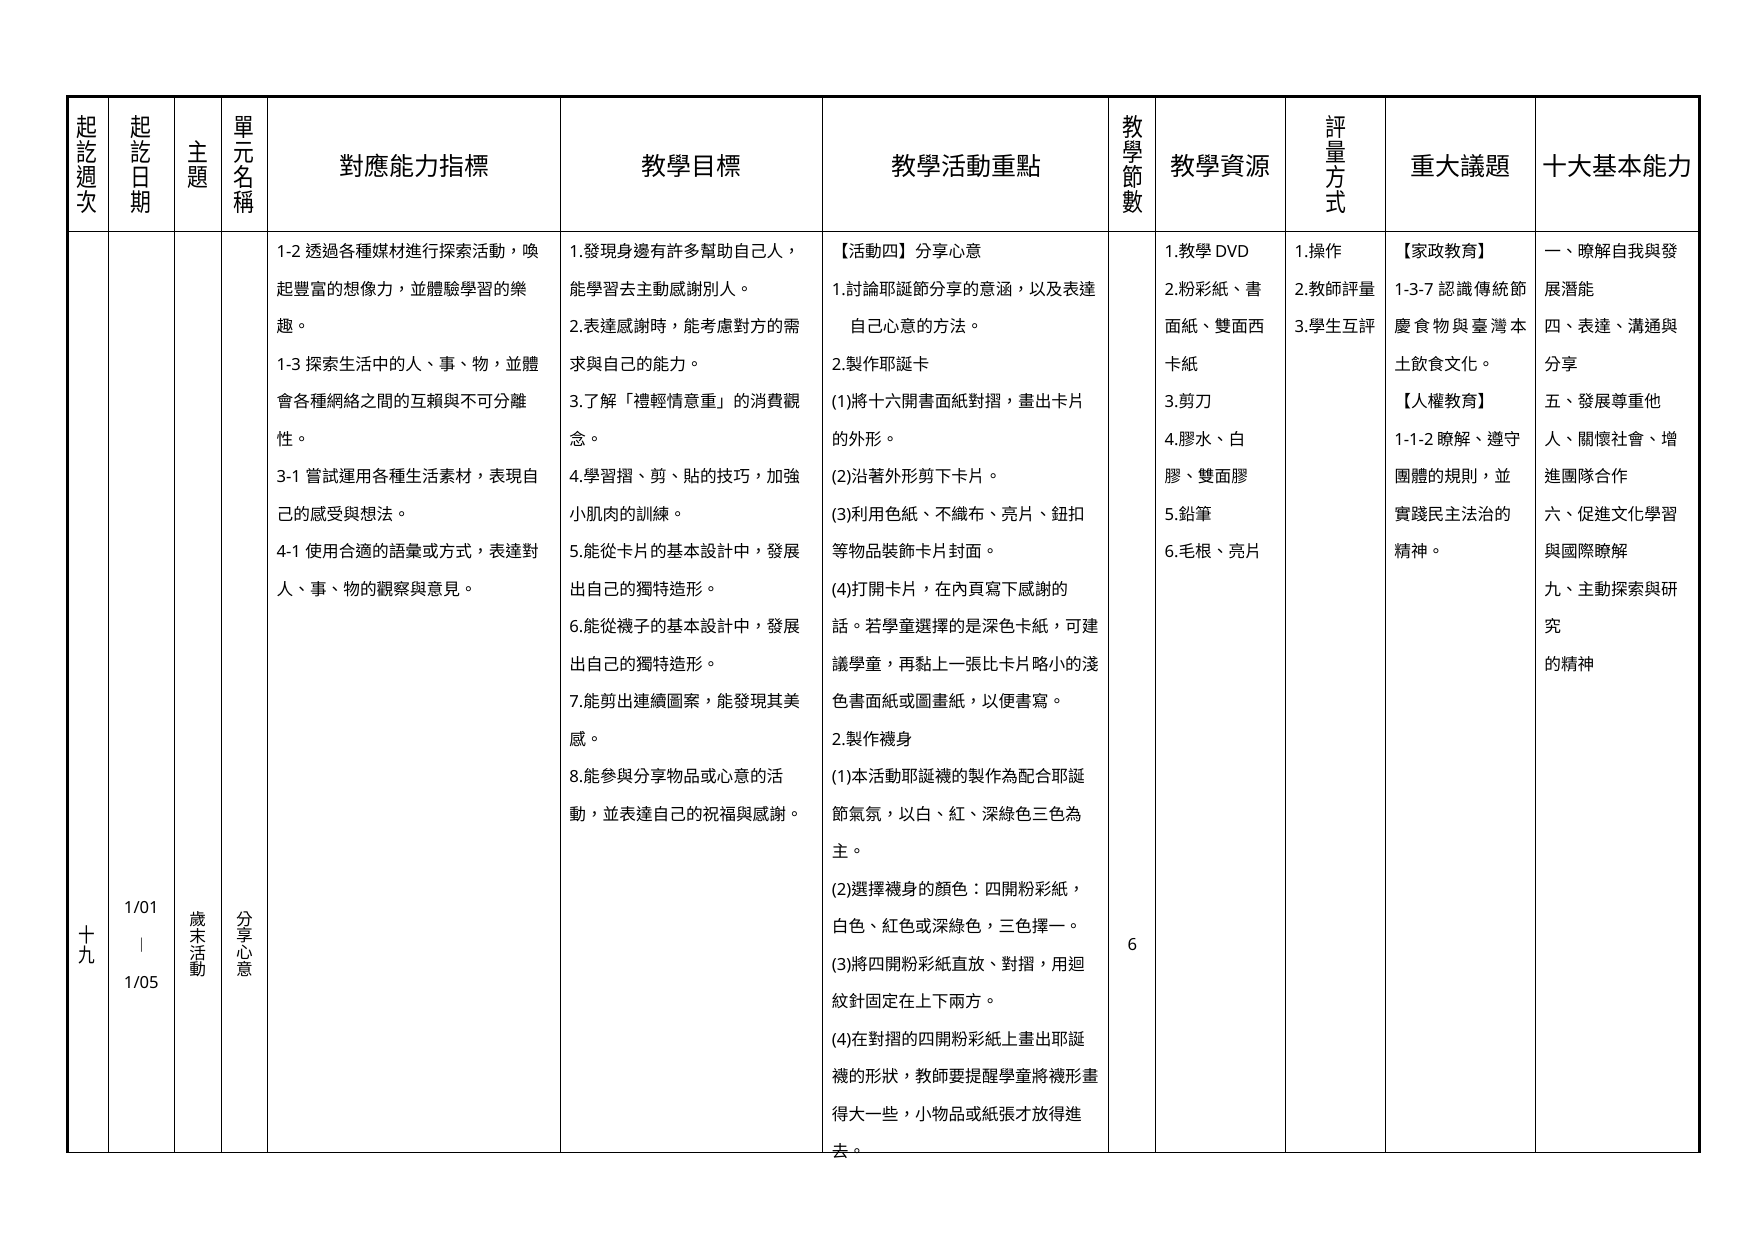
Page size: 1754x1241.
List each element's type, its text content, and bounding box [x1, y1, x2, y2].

table_header 起訖週次 [69, 98, 108, 231]
table_header 起訖日期 [109, 98, 174, 231]
table_header 對應能力指標 [268, 98, 560, 231]
table_header 教學目標 [561, 98, 822, 231]
table_header 十大基本能力 [1536, 98, 1698, 231]
table_cell 1-2 透過各種媒材進行探索活動，喚起豐富的想像力，並體驗學習的樂趣。 1-3 探索生活中的人、事、物，並體會各種網絡之間的互賴與不可分離性。 3-1 嘗試運用各種生活素材，表現自己的感受與想法。 4-1 使用合適的語彙或方式，表達對人、事、物的觀察與意見。 [268, 232, 560, 1152]
table_cell 十九 [69, 232, 108, 1152]
table_cell 分享心意 [222, 232, 267, 1152]
table_cell 1/01 ︱ 1/05 [109, 232, 174, 1152]
table_cell 1.操作 2.教師評量 3.學生互評 [1286, 232, 1385, 1152]
table_cell 一、暸解自我與發展潛能 四、表達、溝通與分享 五、發展尊重他人、關懷社會、增進團隊合作 六、促進文化學習與國際瞭解 九、主動探索與研究 的精神 [1536, 232, 1698, 1152]
table_cell 歲末活動 [175, 232, 221, 1152]
table_cell 【活動四】分享心意 1.討論耶誕節分享的意涵，以及表達自己心意的方法。 2.製作耶誕卡 (1)將十六開書面紙對摺，畫出卡片的外形。 (2)沿著外形剪下卡片。 (3)利用色紙、不織布、亮片、鈕扣等物品裝飾卡片封面。 (4)打開卡片，在內頁寫下感謝的話。若學童選擇的是深色卡紙，可建議學童，再黏上一張比卡片略小的淺色書面紙或圖畫紙，以便書寫。 2.製作襪身 (1)本活動耶誕襪的製作為配合耶誕節氣氛，以白、紅、深綠色三色為主。 (2)選擇襪身的顏色：四開粉彩紙，白色、紅色或深綠色，三色擇一。 (3)將四開粉彩紙直放、對摺，用迴紋針固定在上下兩方。 (4)在對摺的四開粉彩紙上畫出耶誕襪的形狀，教師要提醒學童將襪形畫得大一些，小物品或紙張才放得進去。 (5)剪出兩片襪形。 (6)在襪形的邊緣塗抹白膠，黏貼上下兩片，記得襪口不能黏合。 3.製作襪口：測量襪口的寬度，在剩下的四開粉彩紙上設計襪頂的造形。 4.製作襪子的裝飾 (1)將色紙對摺兩次，剪出連續圖案，黏貼在襪身並黏貼裝飾物品。 5.製作吊繩：利用打洞器在襪頂的側邊打洞，穿上棉繩以便懸掛。 6.傳送自己的心意給他人。將心意送到別人的耶誕襪裡唷！ [823, 232, 1108, 1152]
table_header 主題 [175, 98, 221, 231]
table_header 評量方式 [1286, 98, 1385, 231]
table_cell 6 [1109, 232, 1155, 1152]
table_cell 1.發現身邊有許多幫助自己人，能學習去主動感謝別人。 2.表達感謝時，能考慮對方的需求與自己的能力。 3.了解「禮輕情意重」的消費觀念。 4.學習摺、剪、貼的技巧，加強小肌肉的訓練。 5.能從卡片的基本設計中，發展出自己的獨特造形。 6.能從襪子的基本設計中，發展出自己的獨特造形。 7.能剪出連續圖案，能發現其美感。 8.能參與分享物品或心意的活動，並表達自己的祝福與感謝。 [561, 232, 822, 1152]
table_cell 1.教學DVD 2.粉彩紙、書面紙、雙面西卡紙 3.剪刀 4.膠水、白膠、雙面膠 5.鉛筆 6.毛根、亮片 [1156, 232, 1285, 1152]
table_header 單元名稱 [222, 98, 267, 231]
table_header 教學活動重點 [823, 98, 1108, 231]
table_header 教學資源 [1156, 98, 1285, 231]
table_header 重大議題 [1386, 98, 1535, 231]
table_cell 【家政教育】 認識傳統節慶食物與臺灣本土飲食文化。 【人權教育】 瞭解、遵守團體的規則，並實踐民主法治的精神。 [1386, 232, 1535, 1152]
table_header 教學節數 [1109, 98, 1155, 231]
